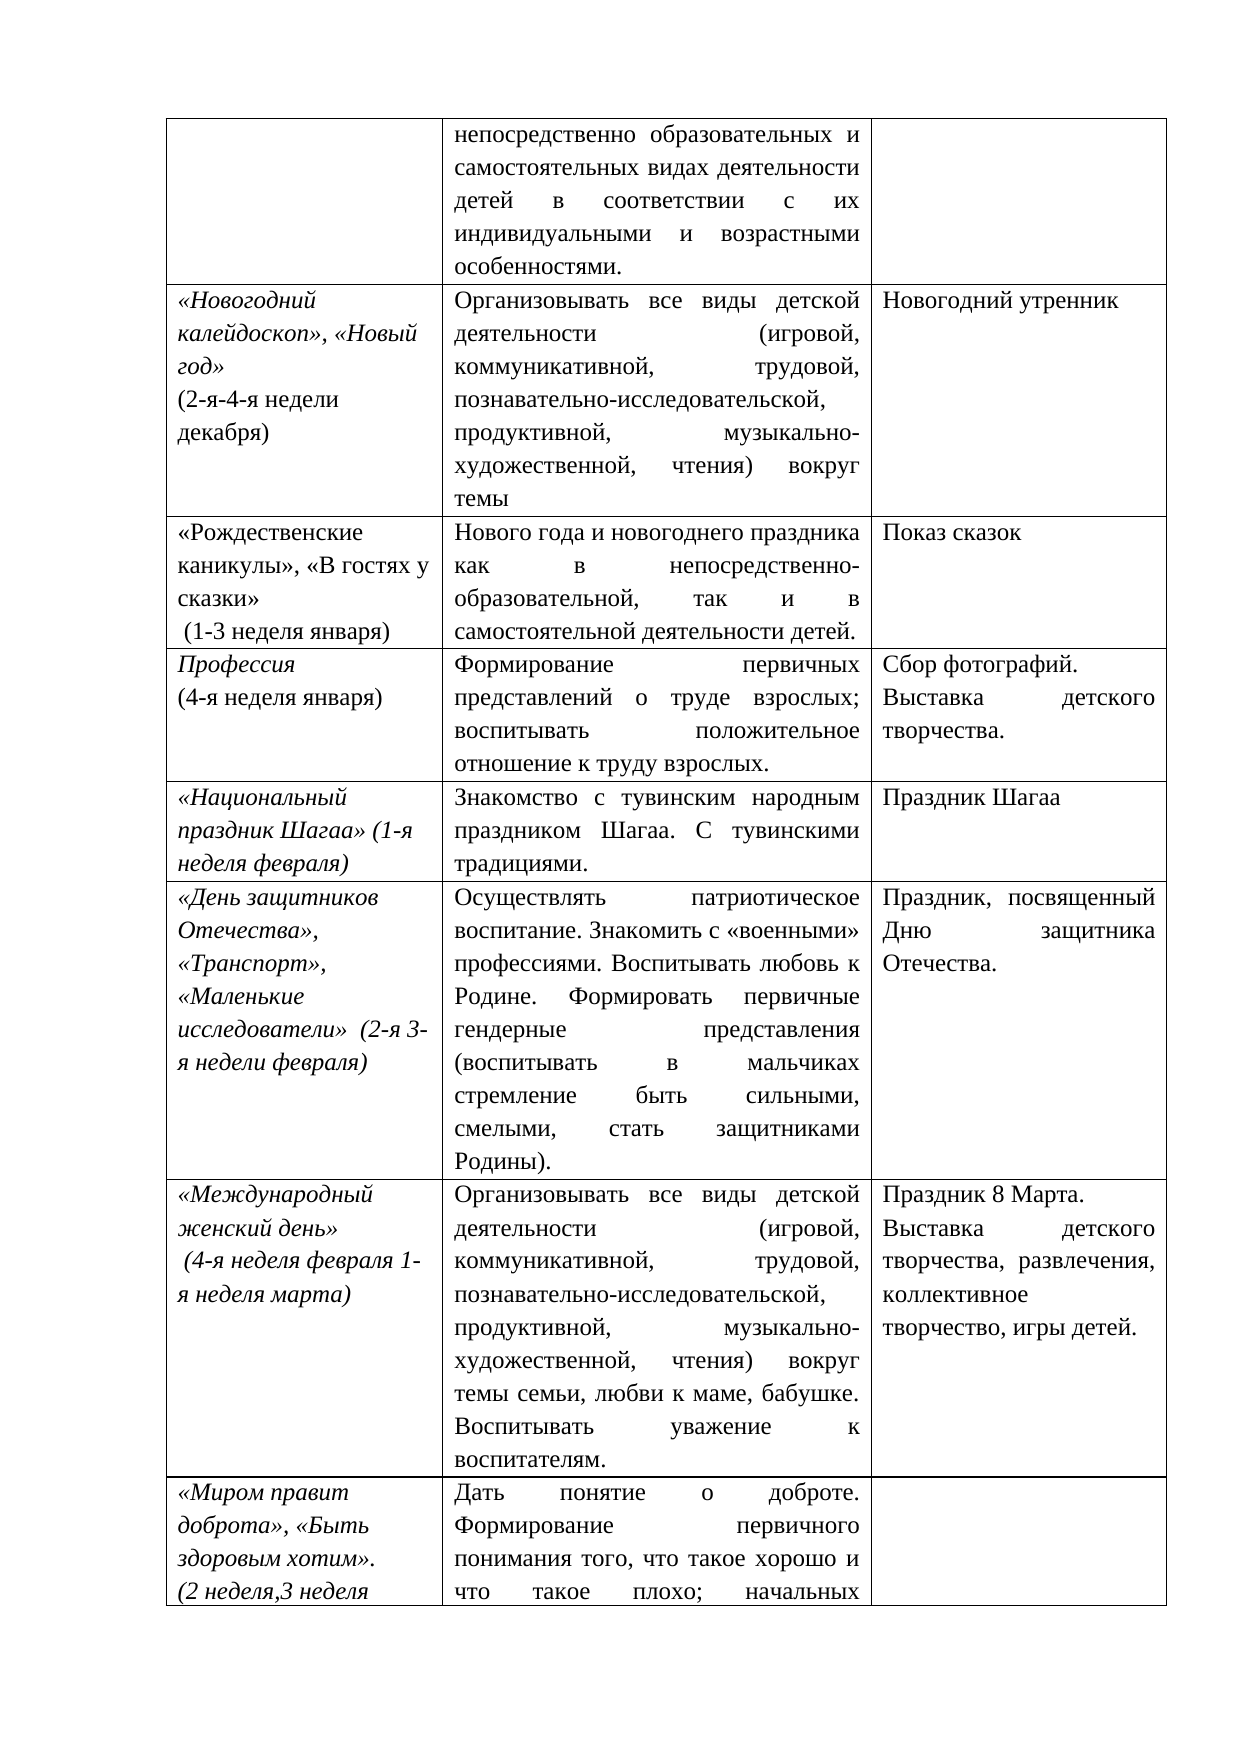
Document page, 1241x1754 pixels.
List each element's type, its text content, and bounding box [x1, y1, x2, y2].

table_cell Новогодний утренник [872, 285, 1166, 516]
table_cell Организовывать все виды детской деятельности (игровой, коммуникативной, трудовой, познавательно-исследовательской, продуктивной, музыкально-художественной, чтения) вокруг темы [443, 285, 871, 516]
table_cell Праздник Шагаа [872, 782, 1166, 881]
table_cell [872, 119, 1166, 284]
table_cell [443, 119, 871, 284]
table_cell «Международный женский день» (4-я неделя февраля 1-я неделя марта) [167, 1180, 442, 1476]
table_cell «Новогодний калейдоскоп», «Новый год» (2-я-4-я недели декабря) [167, 285, 442, 516]
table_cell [167, 119, 442, 284]
table_cell Организовывать все виды детской деятельности (игровой, коммуникативной, трудовой, познавательно-исследовательской, продуктивной, музыкально-художественной, чтения) вокруг темы семьи, любви к маме, бабушке. Воспитывать уважение к воспитателям. [443, 1180, 871, 1476]
table_cell Нового года и новогоднего праздника как в непосредственно-образовательной, так и в самостоятельной деятельности детей. [443, 517, 871, 648]
table_cell Знакомство с тувинским народным праздником Шагаа. С тувинскими традициями. [443, 782, 871, 881]
table_cell Профессия (4-я неделя января) [167, 649, 442, 781]
table_cell Праздник, посвященный Дню защитника Отечества. [872, 882, 1166, 1178]
table_cell «Национальный праздник Шагаа» (1-я неделя февраля) [167, 782, 442, 881]
table_cell [872, 1478, 1166, 1605]
table_cell Праздник 8 Марта. Выставка детского творчества, развлечения, коллективное творчество, игры детей. [872, 1180, 1166, 1476]
table_cell «День защитников Отечества», «Транспорт», «Маленькие исследователи» (2-я 3-я недели февраля) [167, 882, 442, 1178]
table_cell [443, 1478, 871, 1605]
table_cell Показ сказок [872, 517, 1166, 648]
table_cell Формирование первичных представлений о труде взрослых; воспитывать положительное отношение к труду взрослых. [443, 649, 871, 781]
table_cell «Рождественские каникулы», «В гостях у сказки» (1-3 неделя января) [167, 517, 442, 648]
table_cell Осуществлять патриотическое воспитание. Знакомить с «военными» профессиями. Воспитывать любовь к Родине. Формировать первичные гендерные представления (воспитывать в мальчиках стремление быть сильными, смелыми, стать защитниками Родины). [443, 882, 871, 1178]
table_cell Сбор фотографий. Выставка детского творчества. [872, 649, 1166, 781]
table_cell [167, 1478, 442, 1605]
